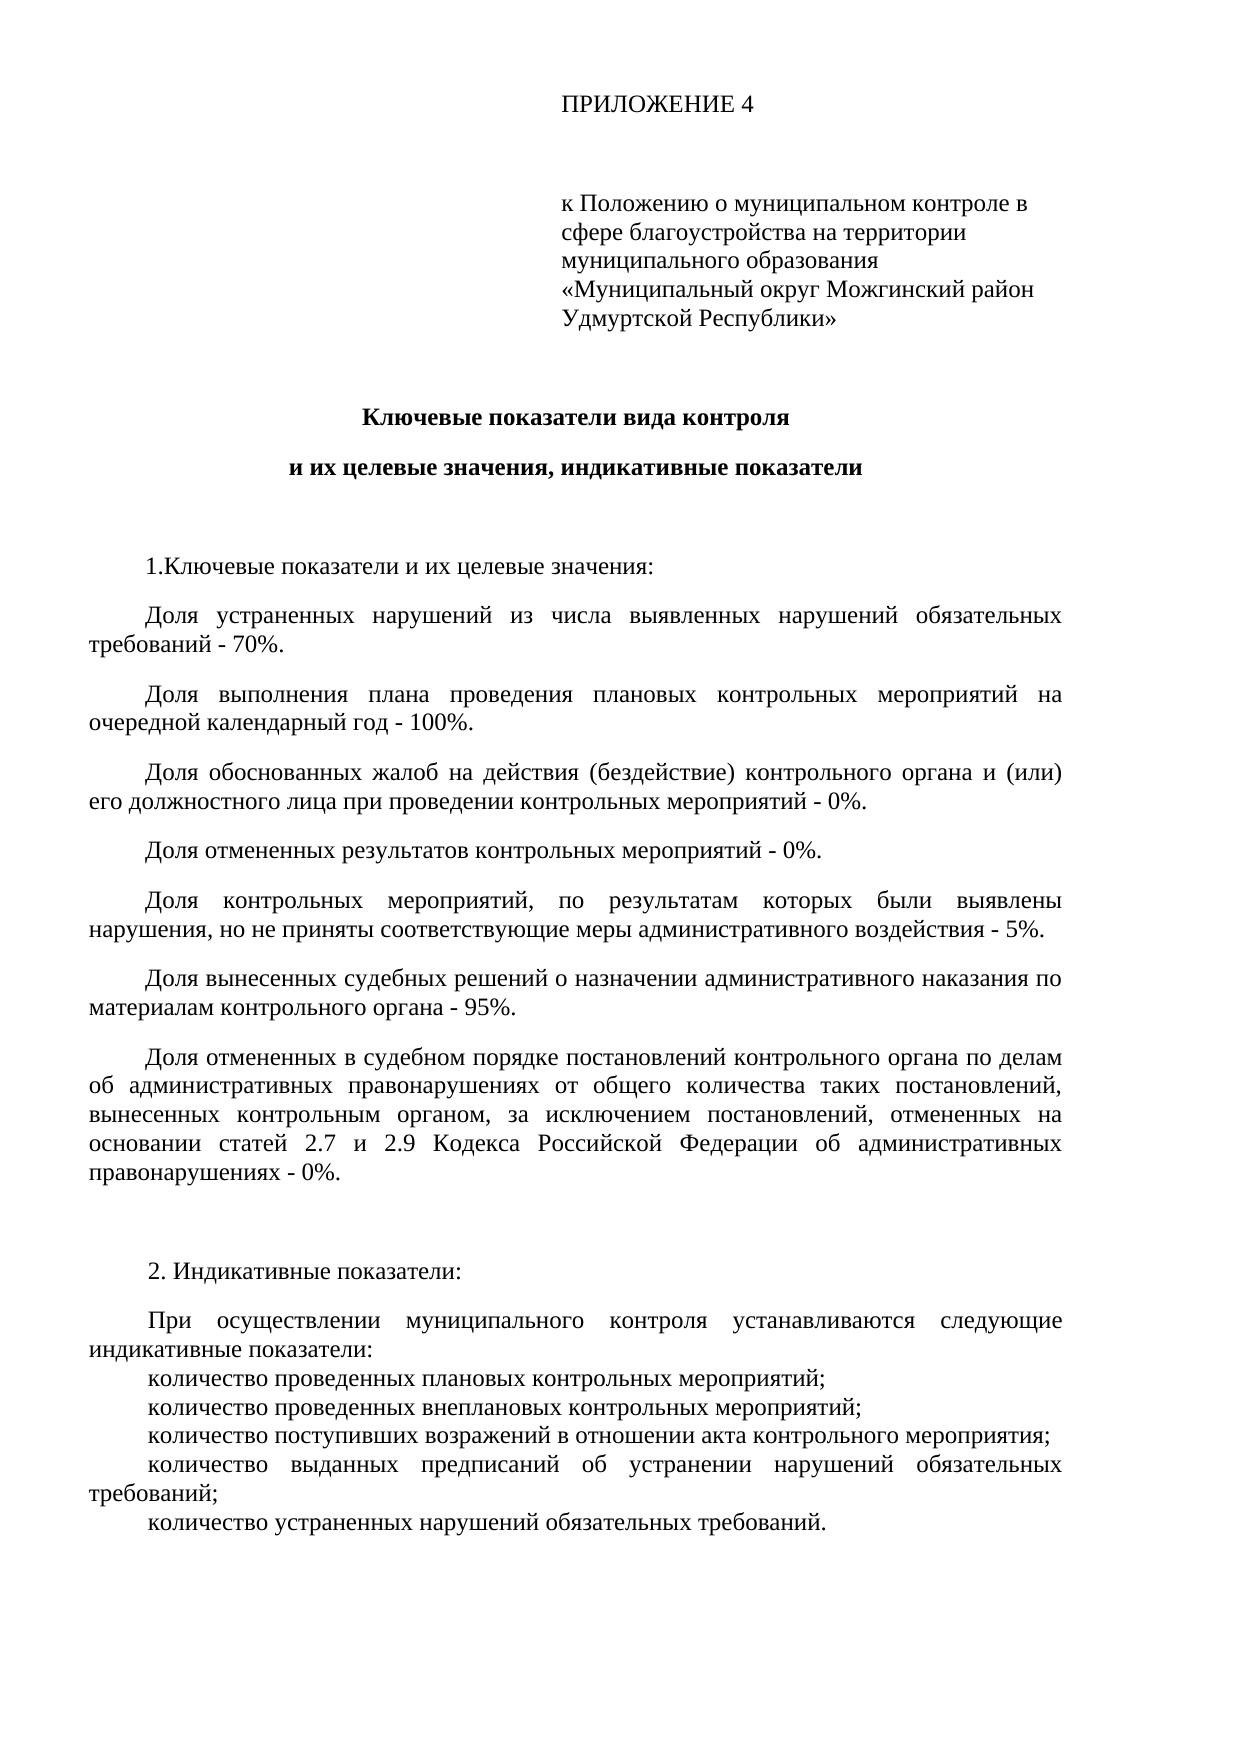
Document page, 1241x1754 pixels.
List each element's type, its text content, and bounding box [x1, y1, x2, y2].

text Доля обоснованных жалоб на действия (бездействие) контрольного органа и (или) его должностного лица при проведении контрольных мероприятий - 0%. [89, 757, 1063, 814]
text Доля устраненных нарушений из числа выявленных нарушений обязательных требований - 70%. [89, 600, 1063, 658]
text При осуществлении муниципального контроля устанавливаются следующие индикативные показатели: [89, 1305, 1063, 1363]
text Доля отмененных в судебном порядке постановлений контрольного органа по делам об административных правонарушениях от общего количества таких постановлений, вынесенных контрольным органом, за исключением постановлений, отмененных на основании статей 2.7 и 2.9 Кодекса Российской Федерации об административных правонарушениях - 0%. [89, 1042, 1063, 1185]
text количество выданных предписаний об устранении нарушений обязательных требований; [89, 1449, 1063, 1507]
text Доля вынесенных судебных решений о назначении административного наказания по материалам контрольного органа - 95%. [89, 963, 1063, 1021]
text 1.Ключевые показатели и их целевые значения: [89, 551, 1063, 579]
text ПРИЛОЖЕНИЕ 4 [561, 89, 1063, 117]
text количество устраненных нарушений обязательных требований. [89, 1507, 1063, 1535]
text Ключевые показатели вида контроля [89, 402, 1063, 431]
text количество проведенных внеплановых контрольных мероприятий; [89, 1392, 1063, 1420]
text Доля выполнения плана проведения плановых контрольных мероприятий на очередной календарный год - 100%. [89, 679, 1063, 736]
text 2. Индикативные показатели: [89, 1256, 1063, 1284]
text Доля контрольных мероприятий, по результатам которых были выявлены нарушения, но не приняты соответствующие меры административного воздействия - 5%. [89, 885, 1063, 942]
text и их целевые значения, индикативные показатели [89, 452, 1063, 480]
text к Положению о муниципальном контроле в сфере благоустройства на территории муниципального образования «Муниципальный округ Можгинский район Удмуртской Республики» [561, 188, 1063, 332]
text количество проведенных плановых контрольных мероприятий; [89, 1363, 1063, 1392]
text Доля отмененных результатов контрольных мероприятий - 0%. [89, 835, 1063, 864]
text количество поступивших возражений в отношении акта контрольного мероприятия; [89, 1420, 1063, 1449]
